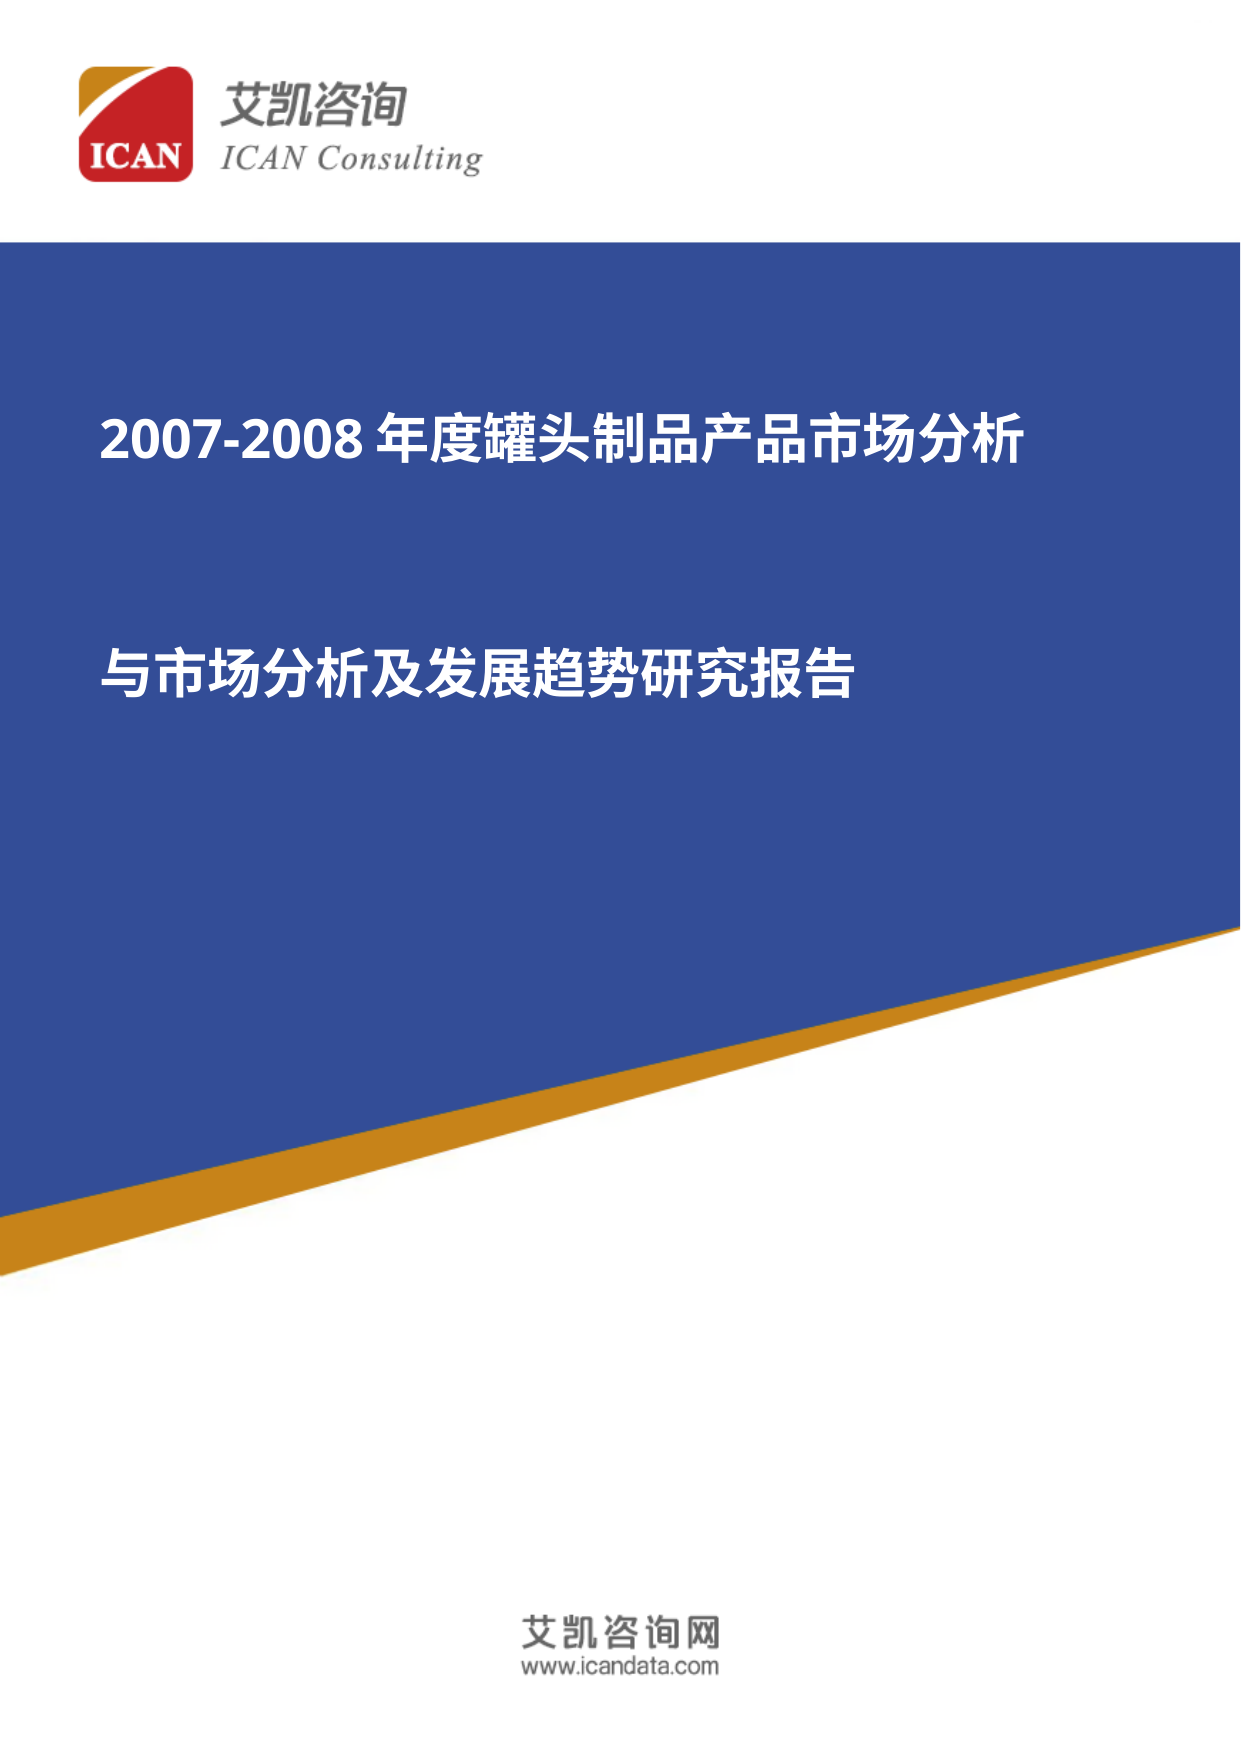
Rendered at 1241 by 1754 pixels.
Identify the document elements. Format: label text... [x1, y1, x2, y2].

picture [0, 5, 1241, 1754]
subtitle 2007-2008年度罐头制品产品市场分析与市场分析及发展趋势研究报告 [99, 386, 1053, 718]
